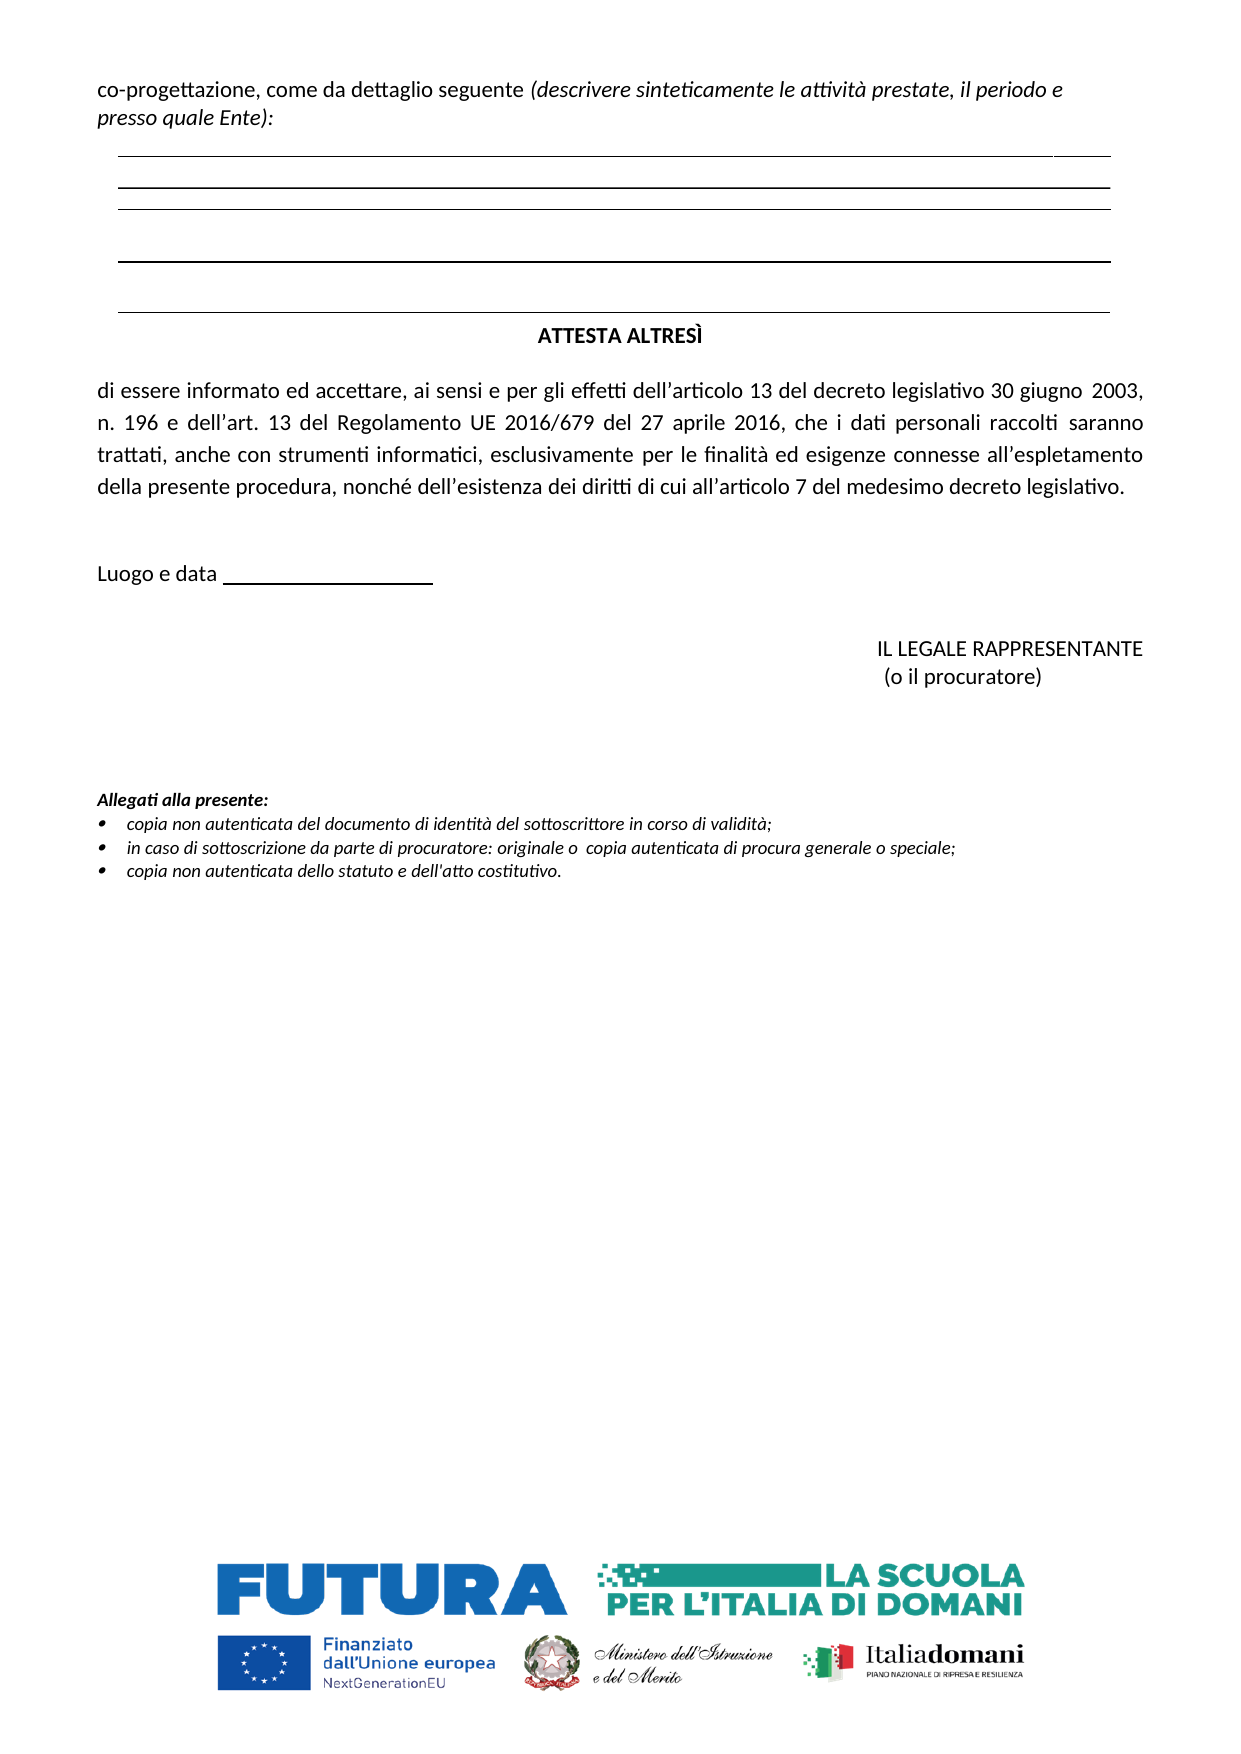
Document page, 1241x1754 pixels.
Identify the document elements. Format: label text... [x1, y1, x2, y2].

picture [210, 1556, 1030, 1699]
list in caso di sottoscrizione da parte di procuratore: originale o copia autenticata di procura generale o speciale; [97, 835, 1165, 859]
subtitle ATTESTA ALTRESÌ [338, 321, 902, 349]
text IL LEGALE RAPPRESENTANTE [75, 634, 1143, 662]
text Allegati alla presente: [97, 788, 1165, 811]
text di essere informato ed accettare, ai sensi e per gli effetti dell’articolo 13 del decreto legislativo 30 giugno 2003, n. 196 e dell’art. 13 del Regolamento UE 2016/679 del 27 aprile 2016, che i dati personali raccolti saranno trattati, anche con strumenti informatici, esclusivamente per le finalità ed esigenze connesse all’espletamento della presente procedura, nonché dell’esistenza dei diritti di cui all’articolo 7 del medesimo decreto legislativo. [97, 376, 1144, 501]
text co-progettazione, come da dettaglio seguente (descrivere sinteticamente le attività prestate, il periodo e presso quale Ente): [97, 75, 1128, 131]
text (o il procuratore) [883, 662, 1165, 690]
text Luogo e data [97, 559, 1165, 587]
list copia non autenticata dello statuto e dell'atto costitutivo. [97, 859, 1165, 882]
list copia non autenticata del documento di identità del sottoscrittore in corso di validità; [97, 811, 1165, 835]
